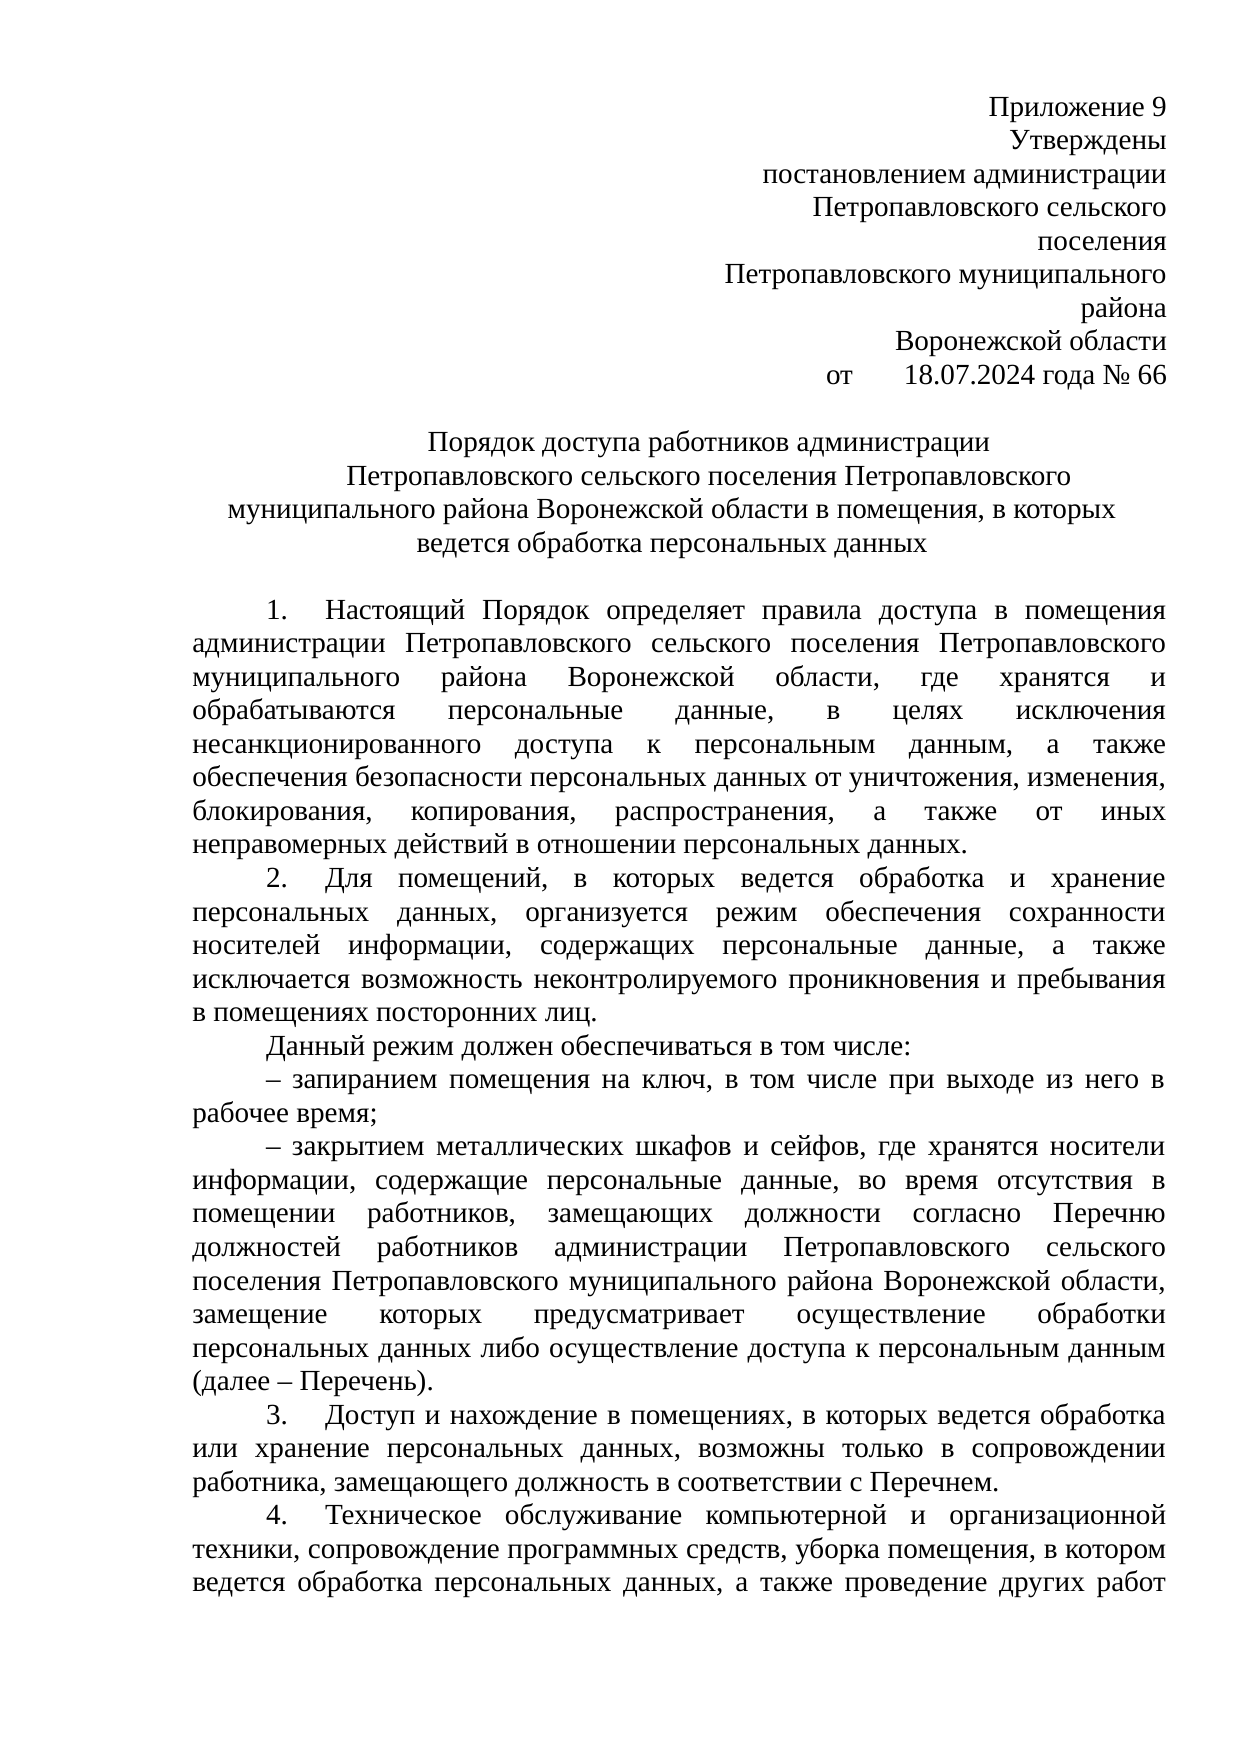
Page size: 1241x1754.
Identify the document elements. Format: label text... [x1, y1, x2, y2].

text Воронежской области [177, 323, 1167, 357]
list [192, 1497, 1167, 1598]
text Петропавловского сельского поселения Петропавловского муниципального района Воронежской области в помещения, в которых ведется обработка персональных данных [177, 458, 1167, 558]
list Настоящий Порядок определяет правила доступа в помещения администрации Петропавловского сельского поселения Петропавловского муниципального района Воронежской области, где хранятся и обрабатываются персональные данные, в целях исключения несанкционированного доступа к персональным данным, а также обеспечения безопасности персональных данных от уничтожения, изменения, блокирования, копирования, распространения, а также от иных неправомерных действий в отношении персональных данных. [192, 592, 1167, 860]
text Утверждены [177, 122, 1167, 156]
text Петропавловского муниципального района [177, 256, 1167, 323]
text Данный режим должен обеспечиваться в том числе: [192, 1028, 1167, 1061]
text Порядок доступа работников администрации [177, 424, 1167, 458]
text Приложение 9 [177, 89, 1167, 122]
text постановлением администрации [177, 156, 1167, 189]
list Доступ и нахождение в помещениях, в которых ведется обработка или хранение персональных данных, возможны только в сопровождении работника, замещающего должность в соответствии с Перечнем. [192, 1397, 1167, 1497]
text – закрытием металлических шкафов и сейфов, где хранятся носители информации, содержащие персональные данные, во время отсутствия в помещении работников, замещающих должности согласно Перечню должностей работников администрации Петропавловского сельского поселения Петропавловского муниципального района Воронежской области, замещение которых предусматривает осуществление обработки персональных данных либо осуществление доступа к персональным данным (далее – Перечень). [192, 1128, 1167, 1397]
list Для помещений, в которых ведется обработка и хранение персональных данных, организуется режим обеспечения сохранности носителей информации, содержащих персональные данные, а также исключается возможность неконтролируемого проникновения и пребывания в помещениях посторонних лиц. [192, 860, 1167, 1028]
text – запиранием помещения на ключ, в том числе при выходе из него в рабочее время; [192, 1061, 1167, 1128]
text от 18.07.2024 года № 66 [177, 357, 1167, 391]
text Петропавловского сельского поселения [177, 189, 1167, 256]
